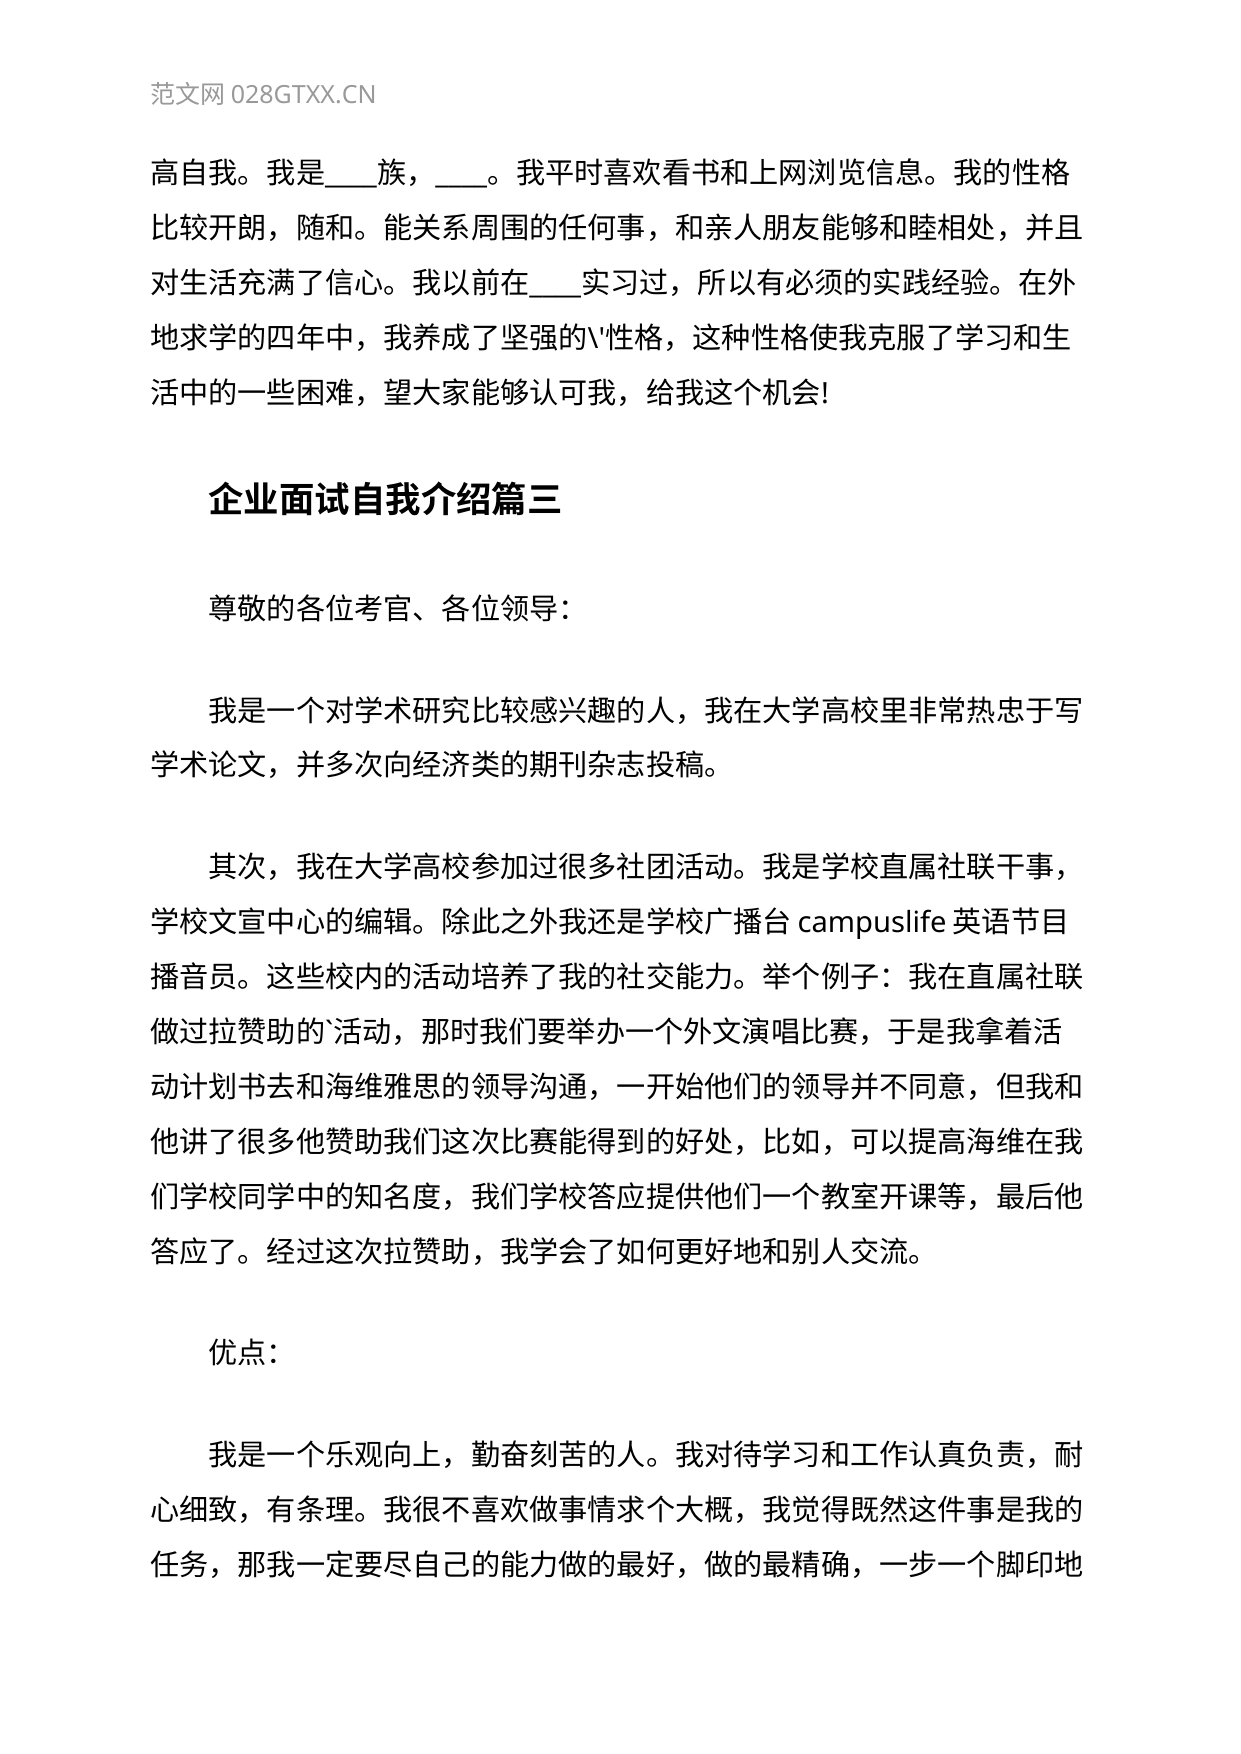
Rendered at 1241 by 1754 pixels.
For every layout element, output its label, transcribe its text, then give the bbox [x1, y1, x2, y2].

text 我是一个对学术研究比较感兴趣的人，我在大学高校里非常热忠于写学术论文，并多次向经济类的期刊杂志投稿。 [150, 687, 1090, 784]
text 企业面试自我介绍篇三 [150, 472, 1090, 523]
text 尊敬的各位考官、各位领导： [150, 585, 1090, 628]
text 其次，我在大学高校参加过很多社团活动。我是学校直属社联干事，学校文宣中心的编辑。除此之外我还是学校广播台campuslife英语节目播音员。这些校内的活动培养了我的社交能力。举个例子：我在直属社联做过拉赞助的`活动，那时我们要举办一个外文演唱比赛，于是我拿着活动计划书去和海维雅思的领导沟通，一开始他们的领导并不同意，但我和他讲了很多他赞助我们这次比赛能得到的好处，比如，可以提高海维在我们学校同学中的知名度，我们学校答应提供他们一个教室开课等，最后他答应了。经过这次拉赞助，我学会了如何更好地和别人交流。 [150, 844, 1090, 1271]
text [150, 150, 1090, 412]
text 优点： [150, 1330, 1090, 1372]
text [150, 1432, 1090, 1584]
